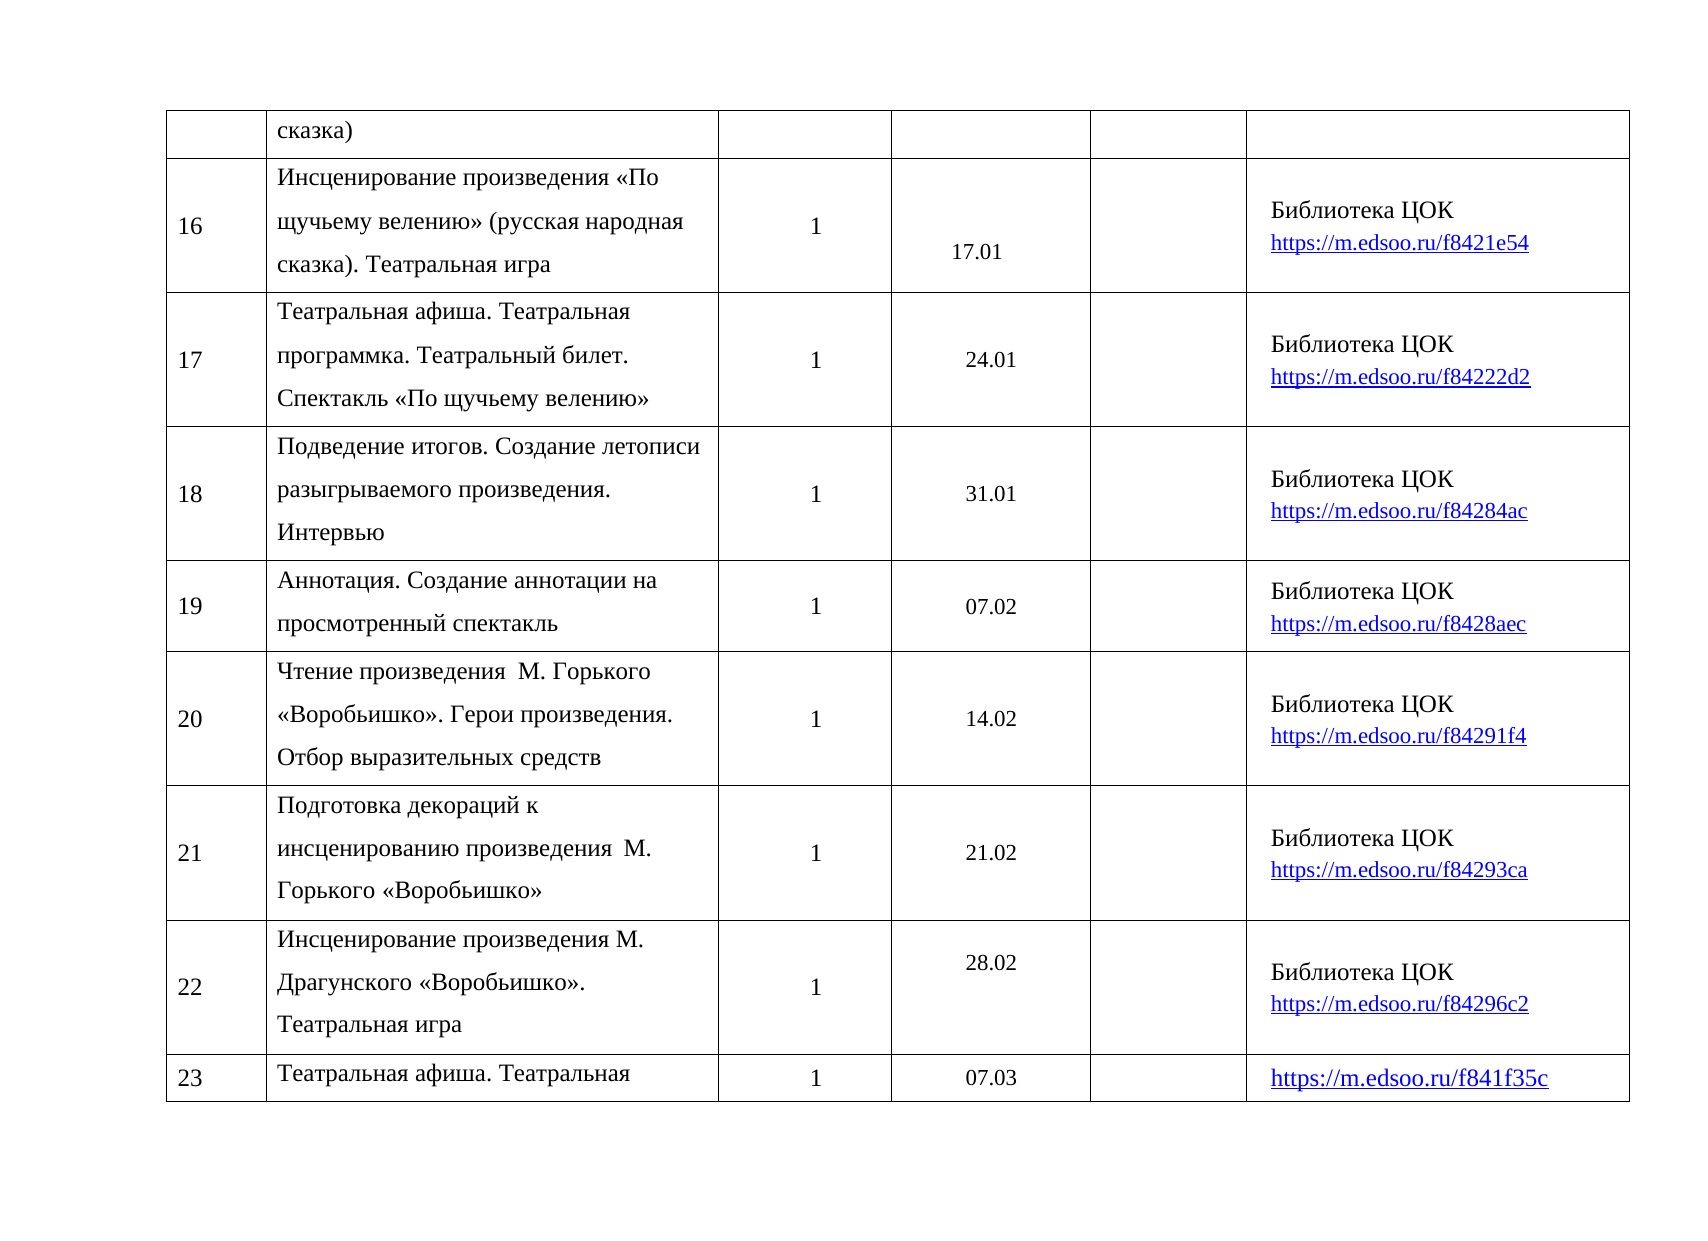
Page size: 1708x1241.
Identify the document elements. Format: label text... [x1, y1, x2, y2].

table_cell [1091, 427, 1246, 560]
table_cell Библиотека ЦОК https://m.edsoo.ru/f84293ca [1247, 786, 1629, 919]
table_cell 28.02 [892, 921, 1090, 1053]
table_cell Библиотека ЦОК https://m.edsoo.ru/f84284ac [1247, 427, 1629, 560]
table_cell [1091, 652, 1246, 785]
table_header [1247, 111, 1629, 158]
table_cell 23 [167, 1055, 266, 1101]
table_cell 24.01 [892, 293, 1090, 426]
table_cell 1 [719, 921, 891, 1053]
table_header [1091, 111, 1246, 158]
table_cell Театральная афиша. Театральная [267, 1055, 718, 1101]
table_cell Библиотека ЦОК https://m.edsoo.ru/f84296c2 [1247, 921, 1629, 1053]
table_cell 1 [719, 786, 891, 919]
table_header [167, 111, 266, 158]
table_cell Библиотека ЦОК https://m.edsoo.ru/f8421e54 [1247, 159, 1629, 292]
table_cell 17.01 [892, 159, 1090, 292]
table_cell 16 [167, 159, 266, 292]
table_cell 1 [719, 159, 891, 292]
table_cell [1091, 159, 1246, 292]
table_cell Библиотека ЦОК https://m.edsoo.ru/f8428aec [1247, 561, 1629, 651]
table_cell [1091, 921, 1246, 1053]
table_cell 1 [719, 1055, 891, 1101]
table_cell 07.03 [892, 1055, 1090, 1101]
table_cell Театральная афиша. Театральная программка. Театральный билет. Спектакль «По щучьему велению» [267, 293, 718, 426]
table_cell Инсценирование произведения М. Драгунского «Воробьишко». Театральная игра [267, 921, 718, 1053]
table_cell Чтение произведения М. Горького «Воробьишко». Герои произведения. Отбор выразительных средств [267, 652, 718, 785]
table_cell 1 [719, 293, 891, 426]
table_cell 1 [719, 427, 891, 560]
table_cell Библиотека ЦОК https://m.edsoo.ru/f84291f4 [1247, 652, 1629, 785]
table_cell 21 [167, 786, 266, 919]
table_cell [1091, 786, 1246, 919]
table_cell Подведение итогов. Создание летописи разыгрываемого произведения. Интервью [267, 427, 718, 560]
table_cell 21.02 [892, 786, 1090, 919]
table_cell 1 [719, 561, 891, 651]
table_cell [1091, 1055, 1246, 1101]
table_header сказка) [267, 111, 718, 158]
table_cell [1091, 293, 1246, 426]
table_cell [1091, 561, 1246, 651]
table_header [719, 111, 891, 158]
table_cell 18 [167, 427, 266, 560]
table_cell 20 [167, 652, 266, 785]
table_cell Аннотация. Создание аннотации на просмотренный спектакль [267, 561, 718, 651]
table_cell 07.02 [892, 561, 1090, 651]
table_cell 14.02 [892, 652, 1090, 785]
table_header [892, 111, 1090, 158]
table_cell 17 [167, 293, 266, 426]
table_cell 22 [167, 921, 266, 1053]
table_cell Библиотека ЦОК https://m.edsoo.ru/f84222d2 [1247, 293, 1629, 426]
table_cell 19 [167, 561, 266, 651]
table_cell Подготовка декораций к инсценированию произведения М. Горького «Воробьишко» [267, 786, 718, 919]
table_cell https://m.edsoo.ru/f841f35c [1247, 1055, 1629, 1101]
table_cell 31.01 [892, 427, 1090, 560]
table_cell 1 [719, 652, 891, 785]
table_cell Инсценирование произведения «По щучьему велению» (русская народная сказка). Театральная игра [267, 159, 718, 292]
